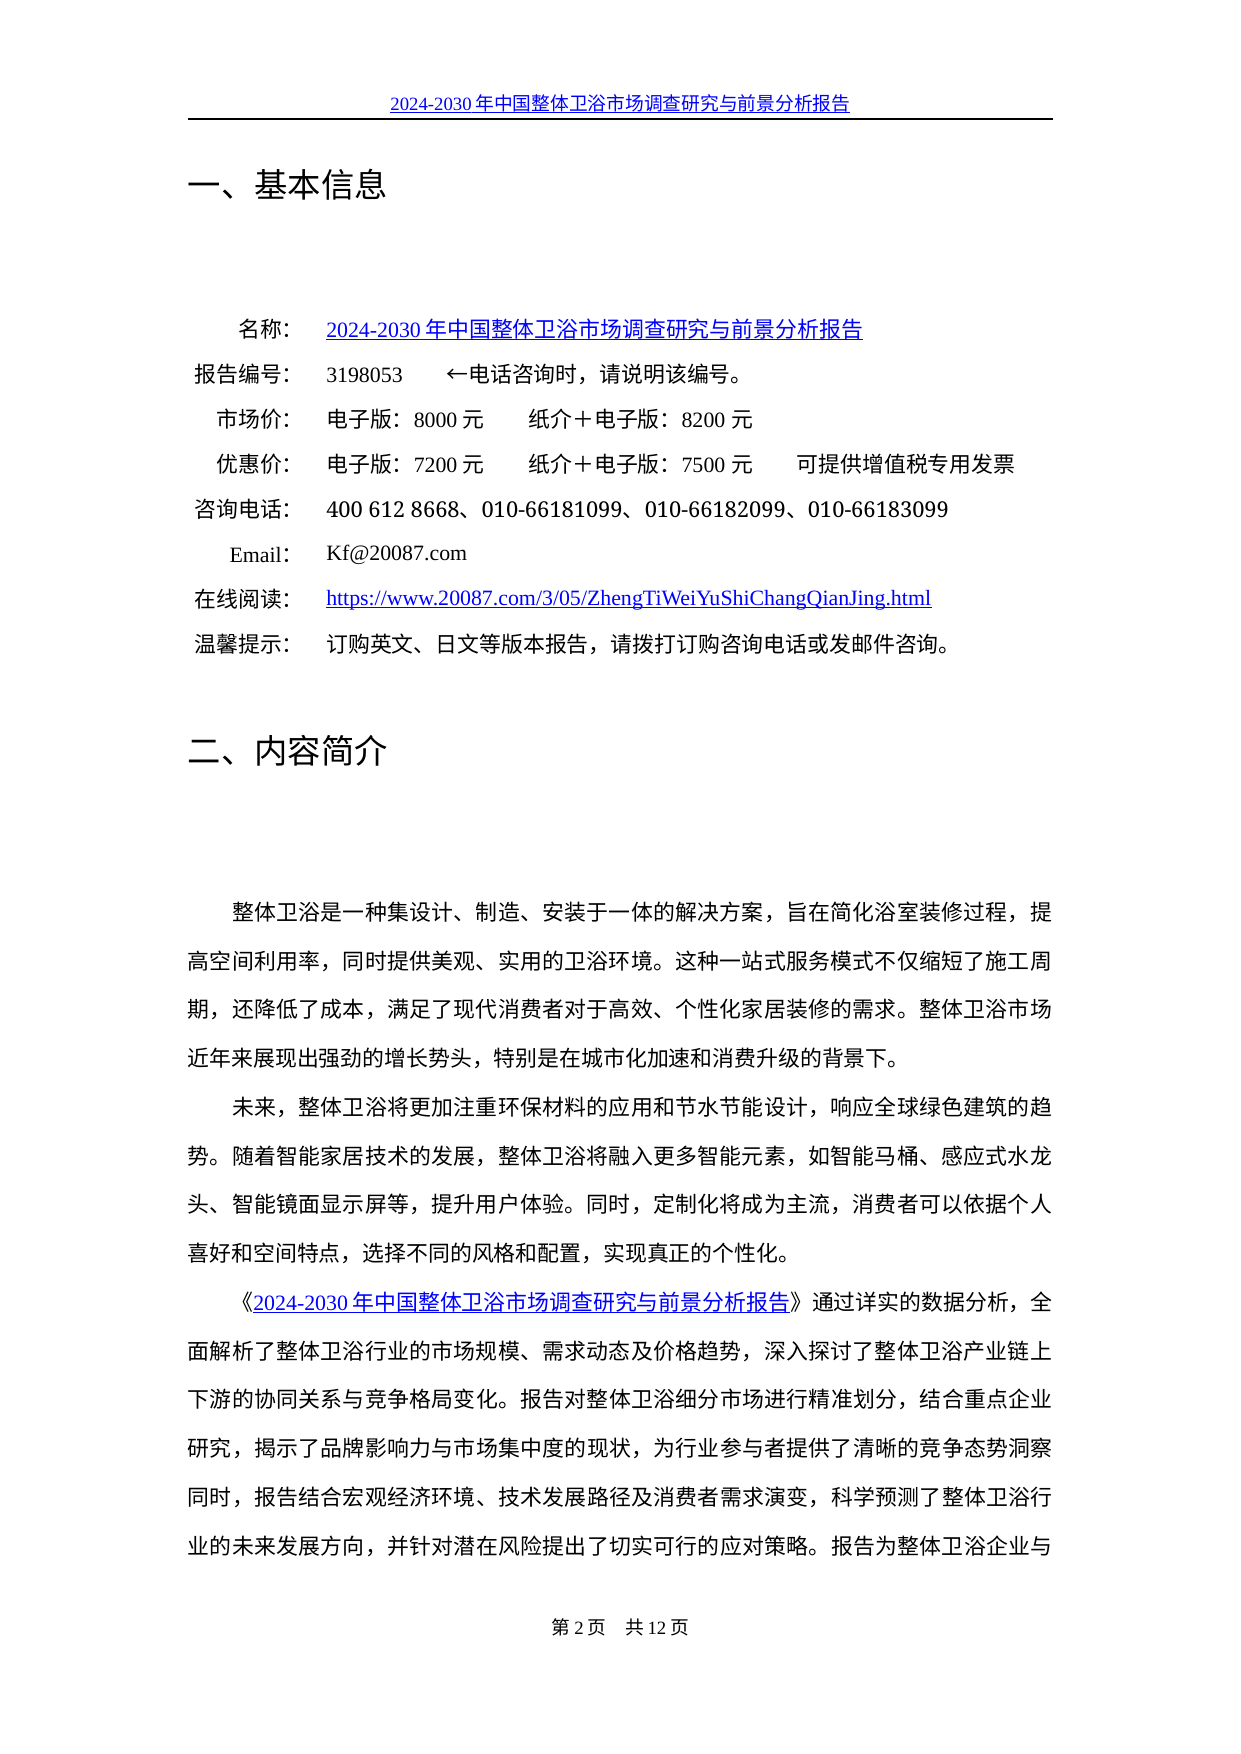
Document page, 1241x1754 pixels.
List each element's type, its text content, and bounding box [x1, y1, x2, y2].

table_cell 市场价： [167, 402, 315, 447]
table_cell 3198053 ←电话咨询时，请说明该编号。 [315, 357, 1073, 402]
table_cell 电子版：7200 元 纸介＋电子版：7500 元 可提供增值税专用发票 [315, 447, 1073, 492]
table_cell 订购英文、日文等版本报告，请拨打订购咨询电话或发邮件咨询。 [315, 627, 1073, 672]
title 二、内容简介 [187, 717, 1053, 782]
table_cell 在线阅读： [167, 582, 315, 627]
table_cell 电子版：8000 元 纸介＋电子版：8200 元 [315, 402, 1073, 447]
table_header 2024-2030年中国整体卫浴市场调查研究与前景分析报告 [315, 312, 1073, 357]
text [187, 894, 1053, 1561]
table_cell 优惠价： [167, 447, 315, 492]
table_cell Kf@20087.com [315, 537, 1073, 582]
table_cell 报告编号： [167, 357, 315, 402]
title 一、基本信息 [187, 150, 1053, 215]
table_header 名称： [167, 312, 315, 357]
table_cell 咨询电话： [167, 492, 315, 537]
table_cell Email： [167, 537, 315, 582]
table_cell 温馨提示： [167, 627, 315, 672]
table_cell 400 612 8668、010-66181099、010-66182099、010-66183099 [315, 492, 1073, 537]
table_cell [315, 582, 1073, 627]
